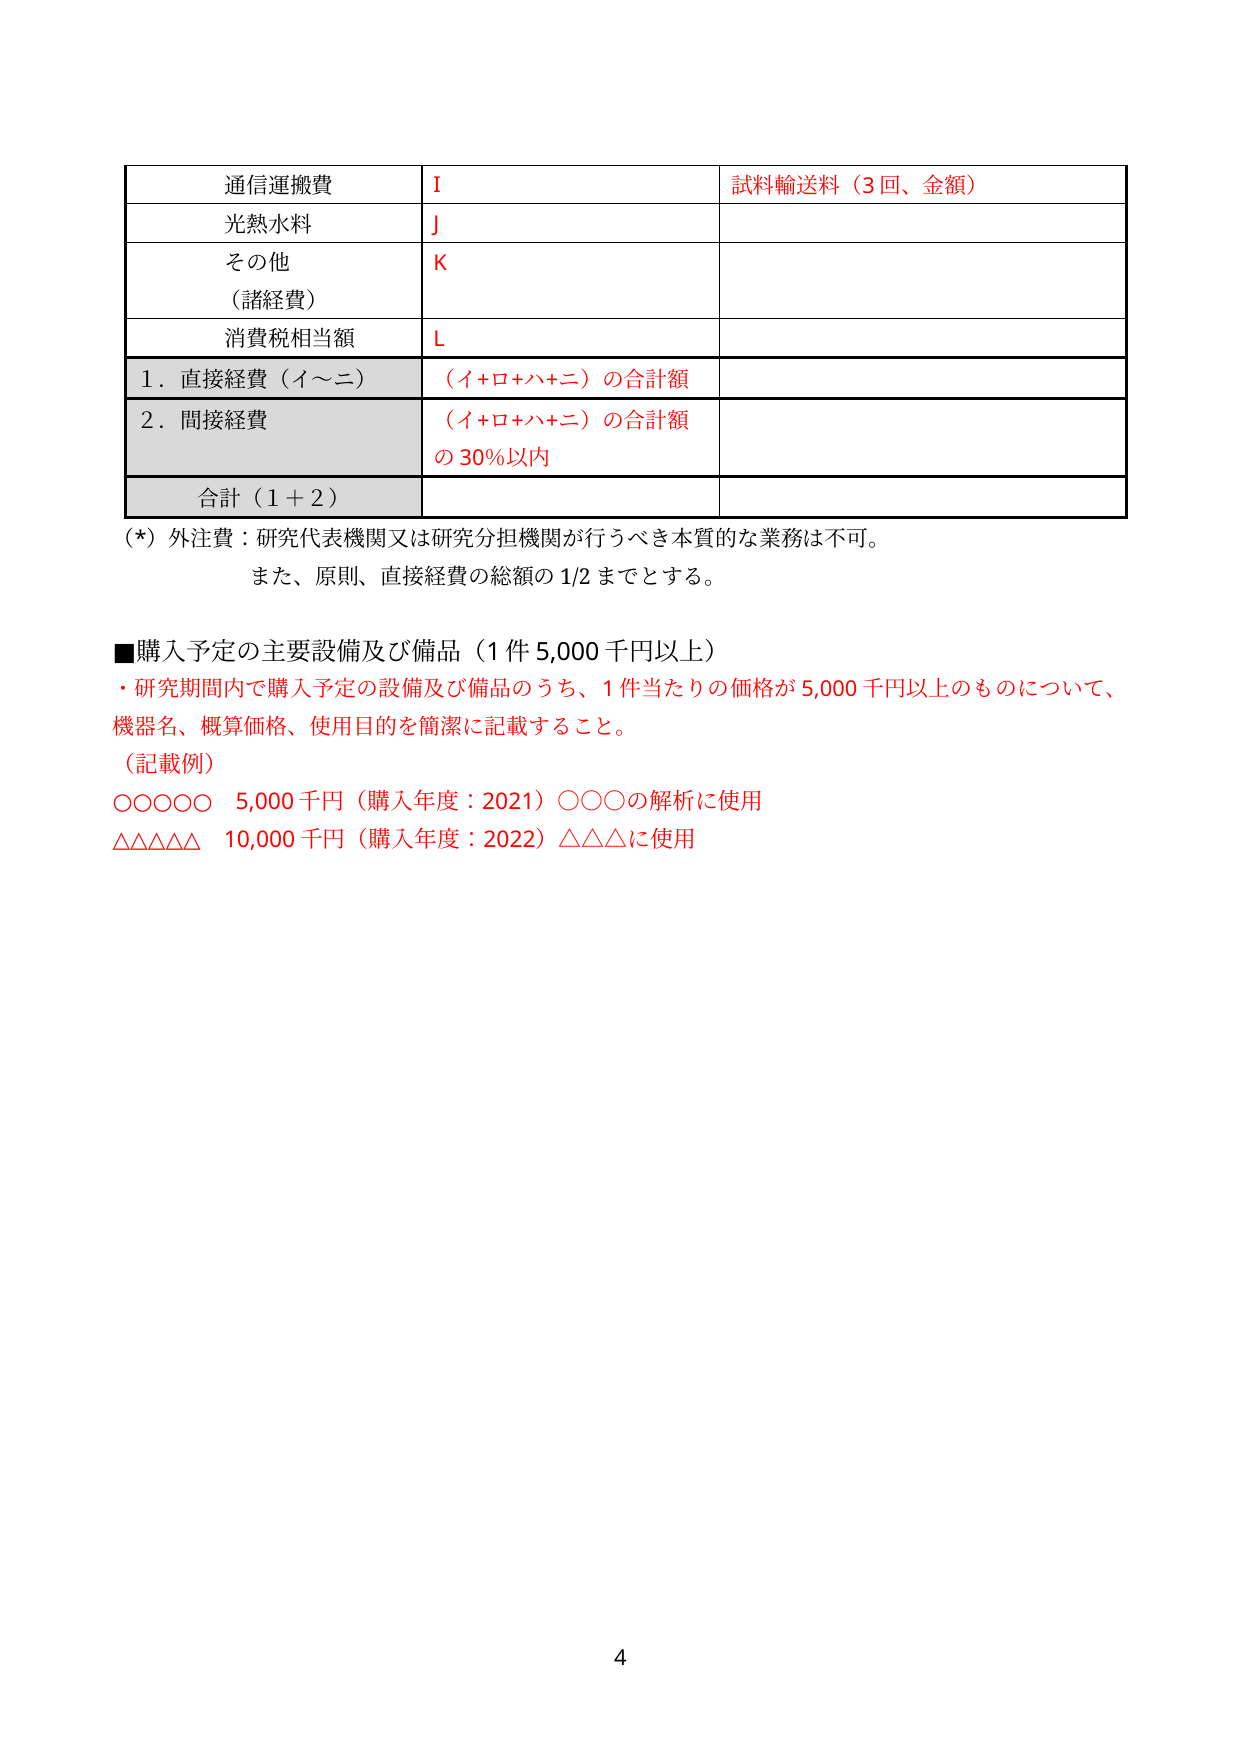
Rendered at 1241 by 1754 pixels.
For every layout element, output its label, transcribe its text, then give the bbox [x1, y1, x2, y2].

text ■購入予定の主要設備及び備品（1件5,000千円以上） [112, 631, 1128, 669]
text ○○○○○ 5,000千円（購入年度：2021）○○○の解析に使用 [112, 781, 1128, 819]
table_cell [423, 478, 719, 516]
text また、原則、直接経費の総額の1/2までとする。 [112, 556, 1128, 594]
table_cell [720, 478, 1125, 516]
table_cell その他 （諸経費） [127, 243, 421, 318]
table_cell １．直接経費（イ～ニ） [127, 359, 421, 397]
table_cell [720, 319, 1125, 356]
text （*）外注費：研究代表機関又は研究分担機関が行うべき本質的な業務は不可。 [112, 519, 1128, 556]
table_cell 試料輸送料（3回、金額） [720, 166, 1125, 203]
table_cell [720, 243, 1125, 318]
table_cell 光熱水料 [127, 204, 421, 242]
table_cell [720, 400, 1125, 475]
table_cell I [423, 166, 719, 203]
table_cell （イ+ロ+ハ+ニ）の合計額 [423, 359, 719, 397]
table_cell 合計（１＋２） [127, 478, 421, 516]
table_cell L [423, 319, 719, 356]
table_cell ２．間接経費 [127, 400, 421, 475]
table_cell [720, 359, 1125, 397]
table_cell [720, 204, 1125, 242]
table_cell J [423, 204, 719, 242]
text （記載例） [112, 744, 1128, 781]
table_cell K [423, 243, 719, 318]
table_cell 通信運搬費 [127, 166, 421, 203]
table_cell 消費税相当額 [127, 319, 421, 356]
text ・研究期間内で購入予定の設備及び備品のうち、1件当たりの価格が5,000千円以上のものについて、機器名、概算価格、使用目的を簡潔に記載すること。 [112, 669, 1128, 744]
text △△△△△ 10,000千円（購入年度：2022）△△△に使用 [112, 819, 1128, 856]
table_cell （イ+ロ+ハ+ニ）の合計額の30％以内 [423, 400, 719, 475]
